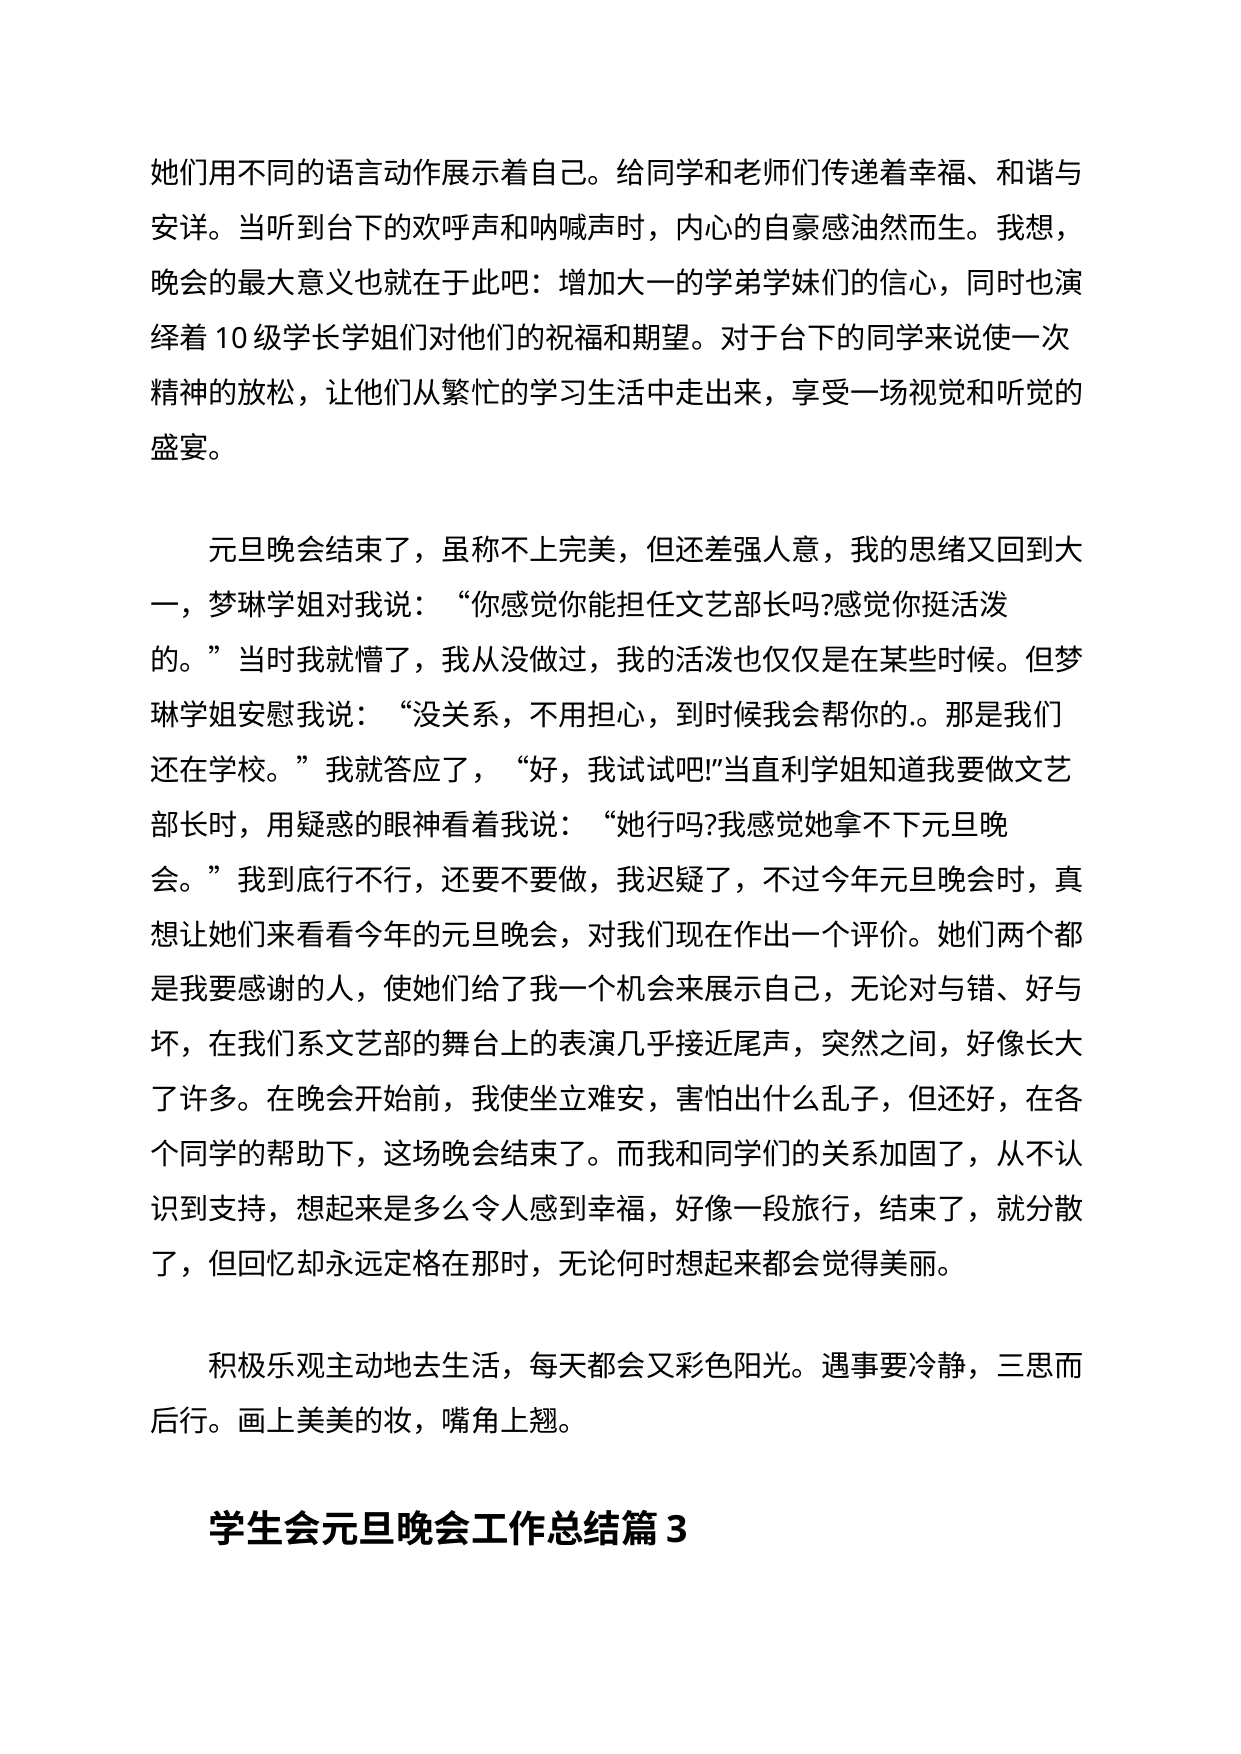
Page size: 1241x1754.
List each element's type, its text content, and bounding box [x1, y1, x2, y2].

text 元旦晚会结束了，虽称不上完美，但还差强人意，我的思绪又回到大一，梦琳学姐对我说：“你感觉你能担任文艺部长吗?感觉你挺活泼的。”当时我就懵了，我从没做过，我的活泼也仅仅是在某些时候。但梦琳学姐安慰我说：“没关系，不用担心，到时候我会帮你的.。那是我们还在学校。”我就答应了，“好，我试试吧!”当直利学姐知道我要做文艺部长时，用疑惑的眼神看着我说：“她行吗?我感觉她拿不下元旦晚会。”我到底行不行，还要不要做，我迟疑了，不过今年元旦晚会时，真想让她们来看看今年的元旦晚会，对我们现在作出一个评价。她们两个都是我要感谢的人，使她们给了我一个机会来展示自己，无论对与错、好与坏，在我们系文艺部的舞台上的表演几乎接近尾声，突然之间，好像长大了许多。在晚会开始前，我使坐立难安，害怕出什么乱子，但还好，在各个同学的帮助下，这场晚会结束了。而我和同学们的关系加固了，从不认识到支持，想起来是多么令人感到幸福，好像一段旅行，结束了，就分散了，但回忆却永远定格在那时，无论何时想起来都会觉得美丽。 [150, 526, 1090, 1283]
text 积极乐观主动地去生活，每天都会又彩色阳光。遇事要冷静，三思而后行。画上美美的妆，嘴角上翘。 [150, 1342, 1090, 1439]
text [150, 150, 1090, 467]
text 学生会元旦晚会工作总结篇3 [150, 1499, 1090, 1553]
